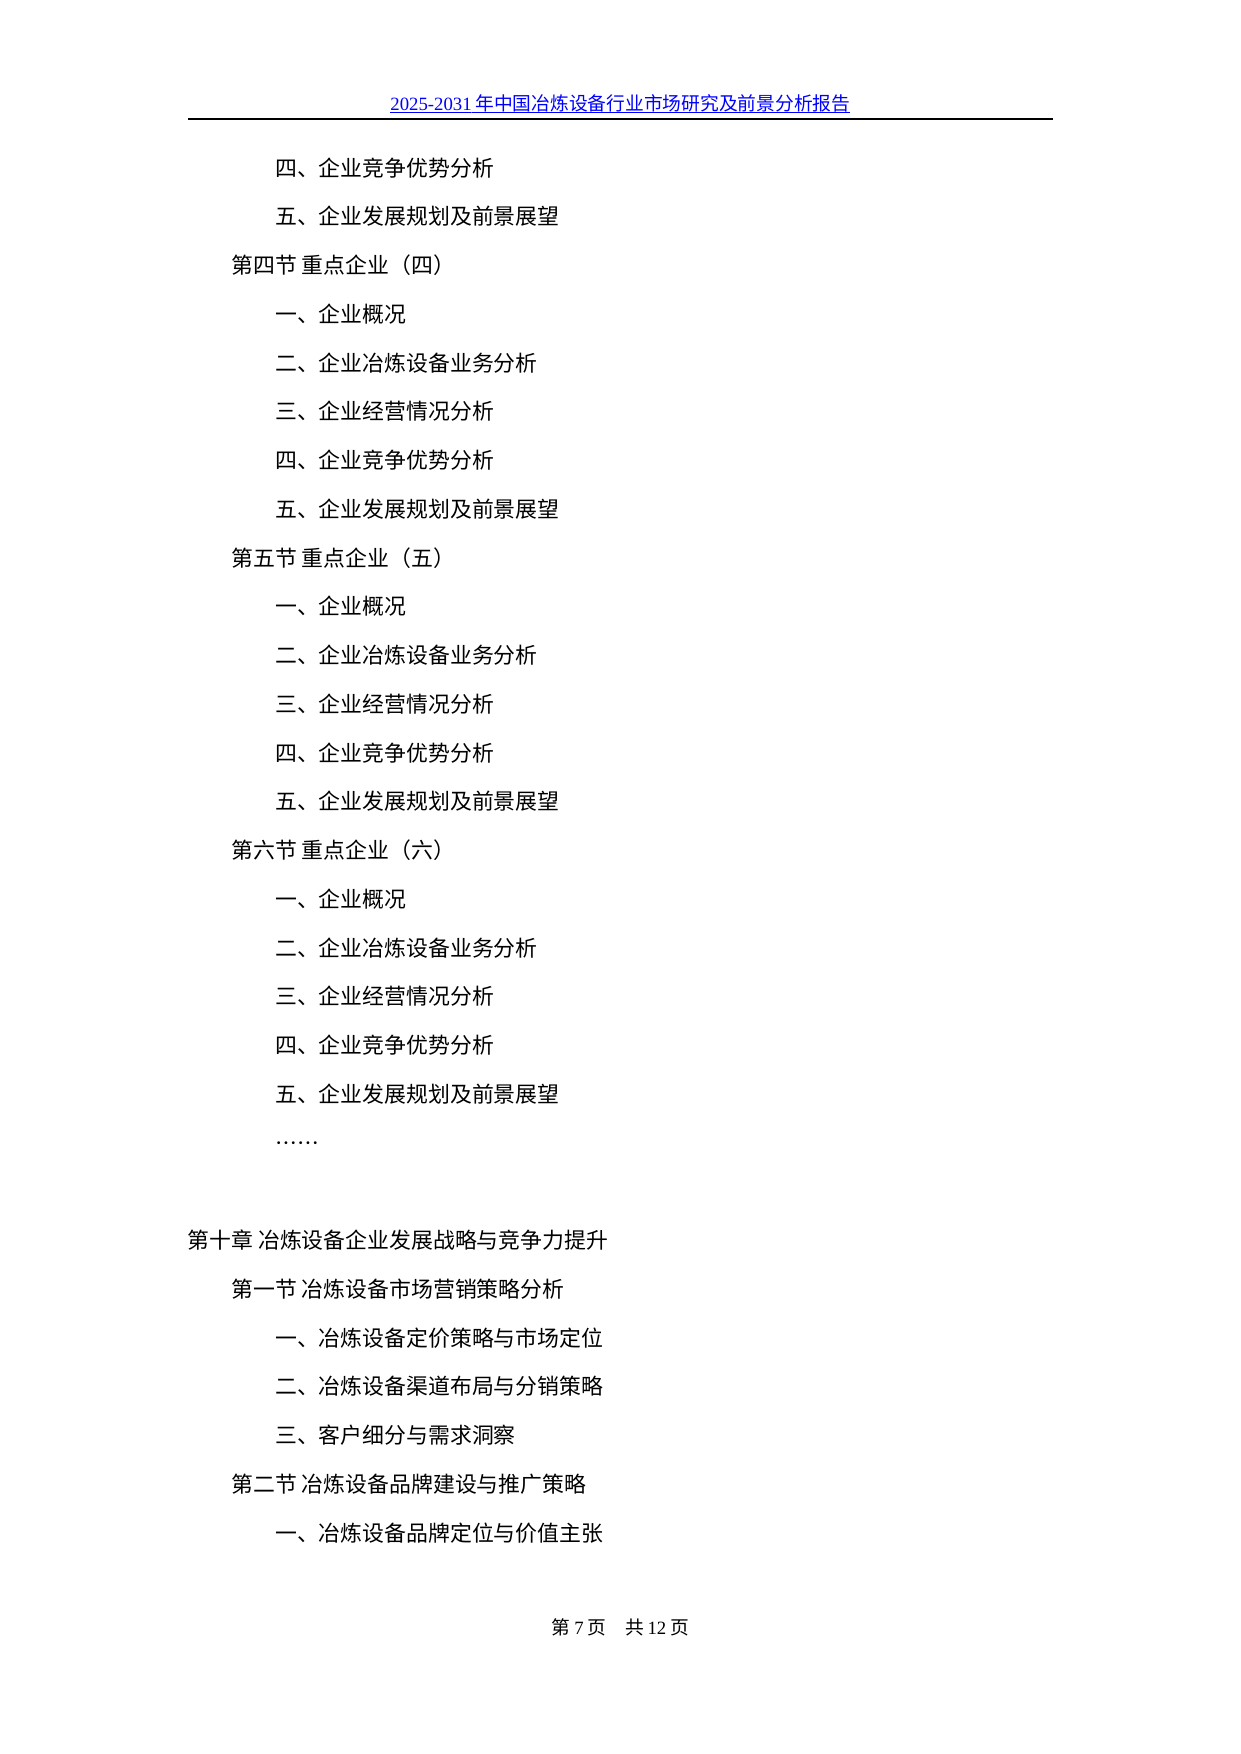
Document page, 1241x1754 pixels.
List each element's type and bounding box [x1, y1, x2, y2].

text [187, 150, 1053, 1548]
